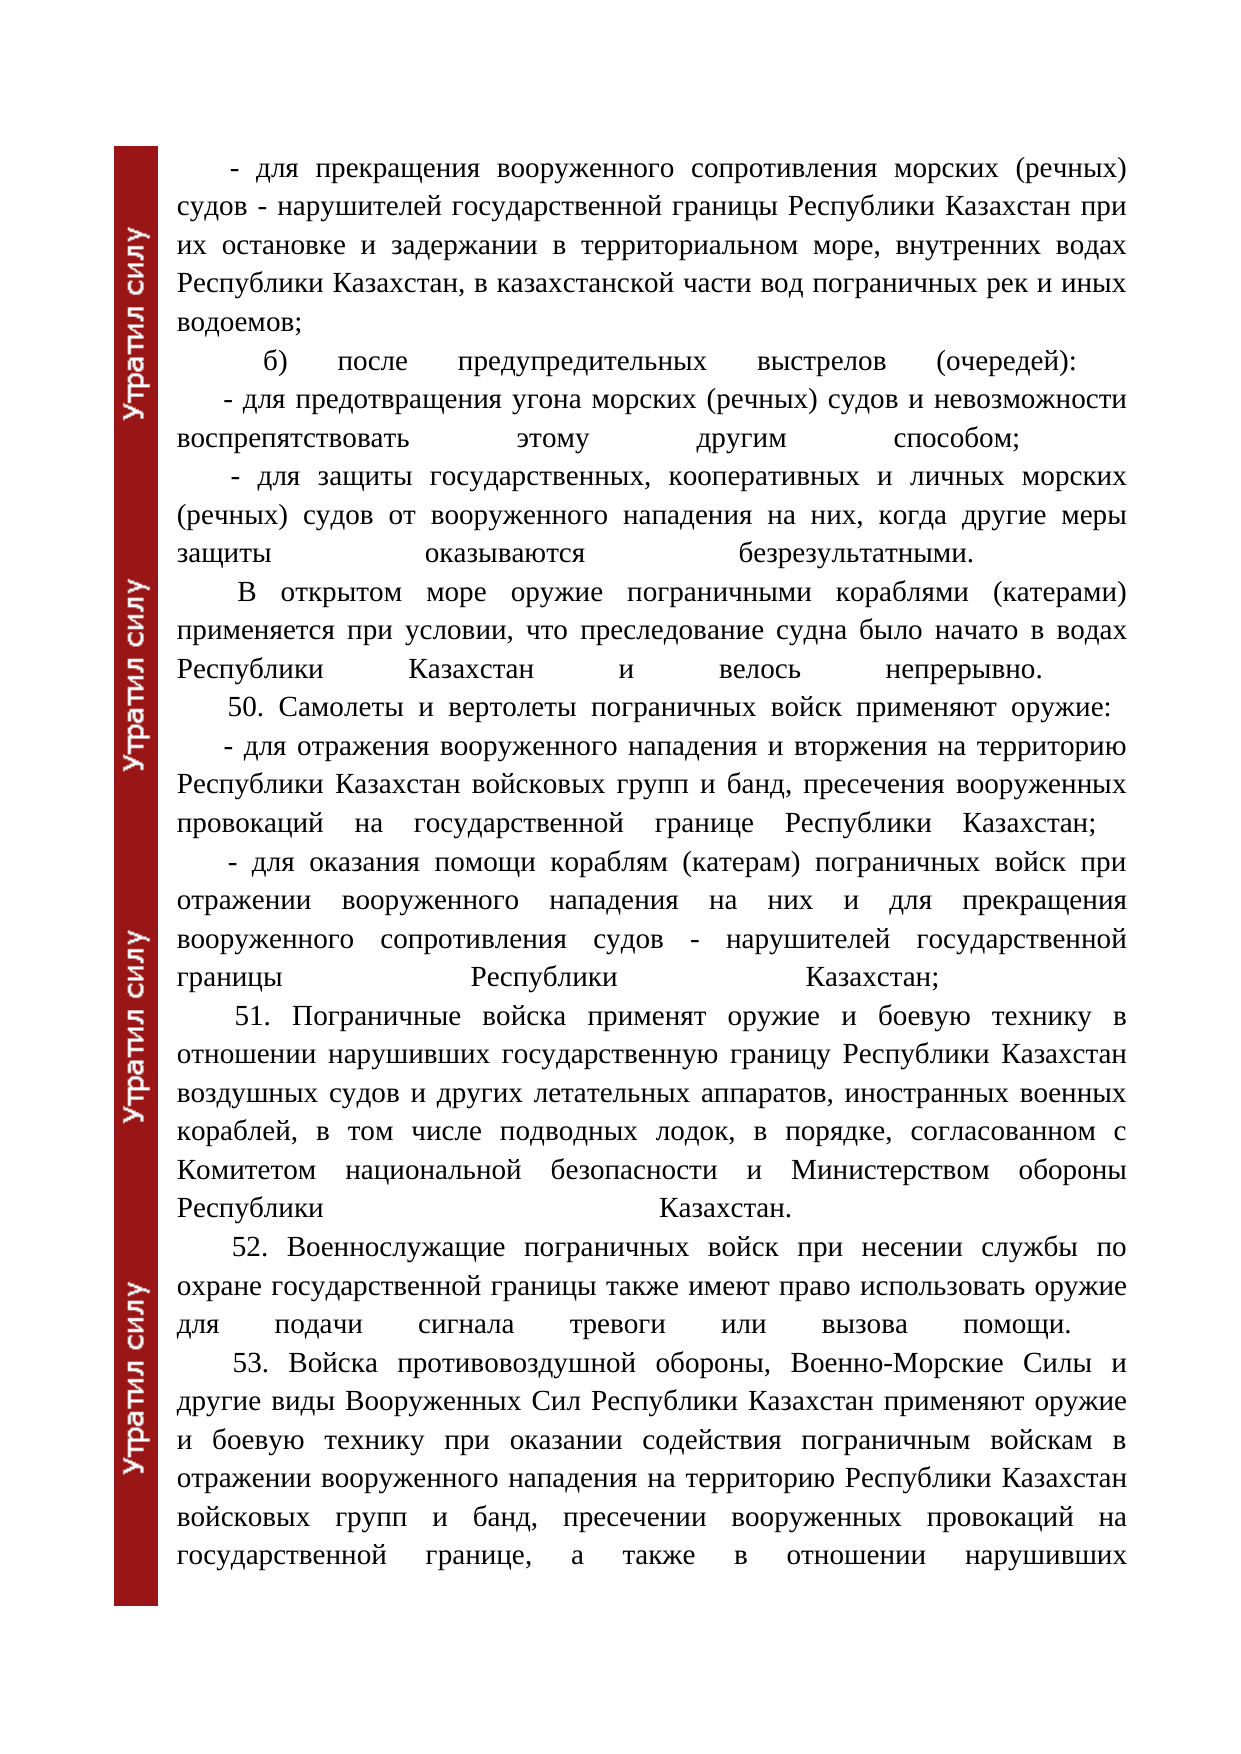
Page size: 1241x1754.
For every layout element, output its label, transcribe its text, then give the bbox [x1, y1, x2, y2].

picture [114, 1571, 158, 1606]
picture [114, 146, 158, 150]
